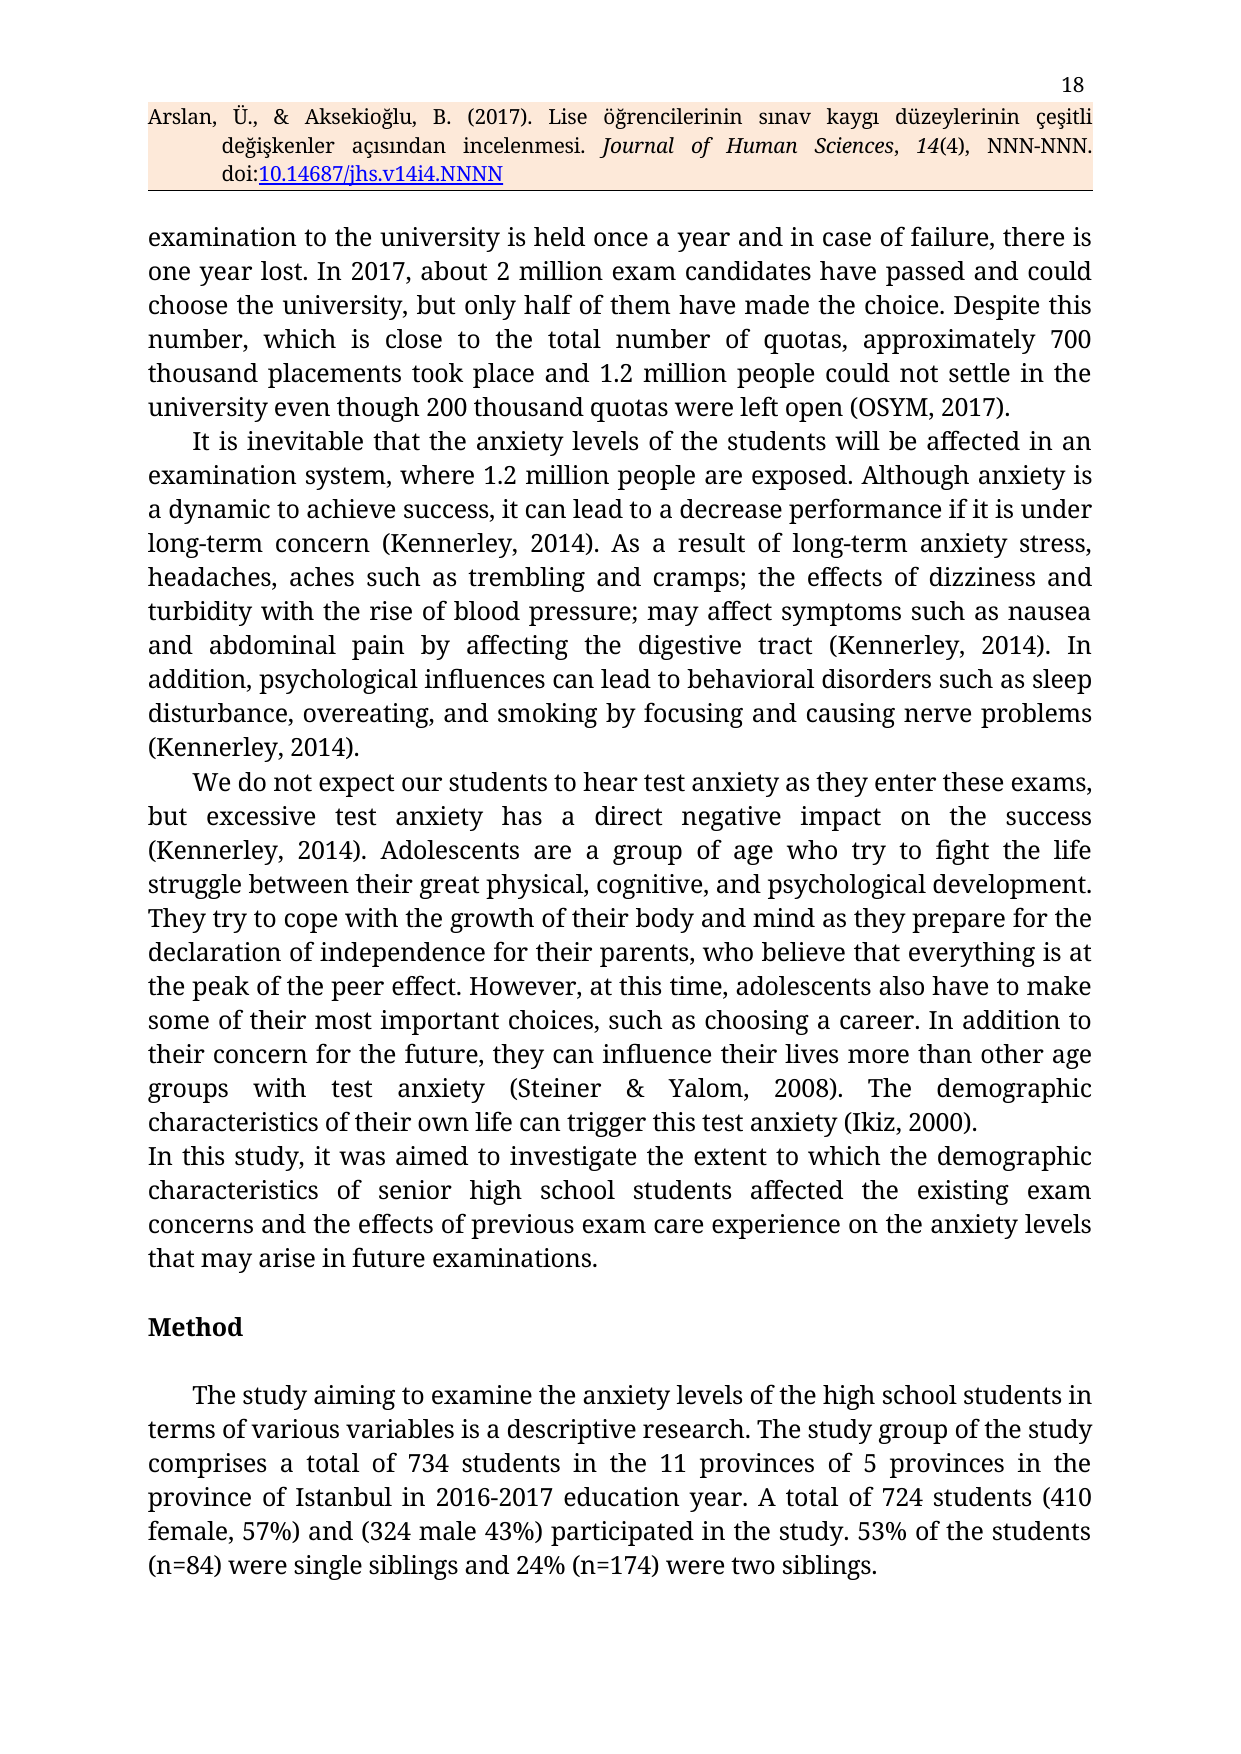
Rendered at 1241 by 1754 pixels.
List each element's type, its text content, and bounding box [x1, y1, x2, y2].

text Method [148, 1309, 1093, 1343]
text We do not expect our students to hear test anxiety as they enter these exams, but excessive test anxiety has a direct negative impact on the success (Kennerley, 2014). Adolescents are a group of age who try to fight the life struggle between their great physical, cognitive, and psychological development. They try to cope with the growth of their body and mind as they prepare for the declaration of independence for their parents, who believe that everything is at the peak of the peer effect. However, at this time, adolescents also have to make some of their most important choices, such as choosing a career. In addition to their concern for the future, they can influence their lives more than other age groups with test anxiety (Steiner & Yalom, 2008). The demographic characteristics of their own life can trigger this test anxiety (Ikiz, 2000). [148, 764, 1093, 1139]
text It is inevitable that the anxiety levels of the students will be affected in an examination system, where 1.2 million people are exposed. Although anxiety is a dynamic to achieve success, it can lead to a decrease performance if it is under long-term concern (Kennerley, 2014). As a result of long-term anxiety stress, headaches, aches such as trembling and cramps; the effects of dizziness and turbidity with the rise of blood pressure; may affect symptoms such as nausea and abdominal pain by affecting the digestive tract (Kennerley, 2014). In addition, psychological influences can lead to behavioral disorders such as sleep disturbance, overeating, and smoking by focusing and causing nerve problems (Kennerley, 2014). [148, 423, 1093, 764]
text The study aiming to examine the anxiety levels of the high school students in terms of various variables is a descriptive research. The study group of the study comprises a total of 734 students in the 11 provinces of 5 provinces in the province of Istanbul in 2016-2017 education year. A total of 724 students (410 female, 57%) and (324 male 43%) participated in the study. 53% of the students (n=84) were single siblings and 24% (n=174) were two siblings. [148, 1377, 1093, 1582]
text In this study, it was aimed to investigate the extent to which the demographic characteristics of senior high school students affected the existing exam concerns and the effects of previous exam care experience on the anxiety levels that may arise in future examinations. [148, 1139, 1093, 1275]
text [148, 219, 1093, 423]
